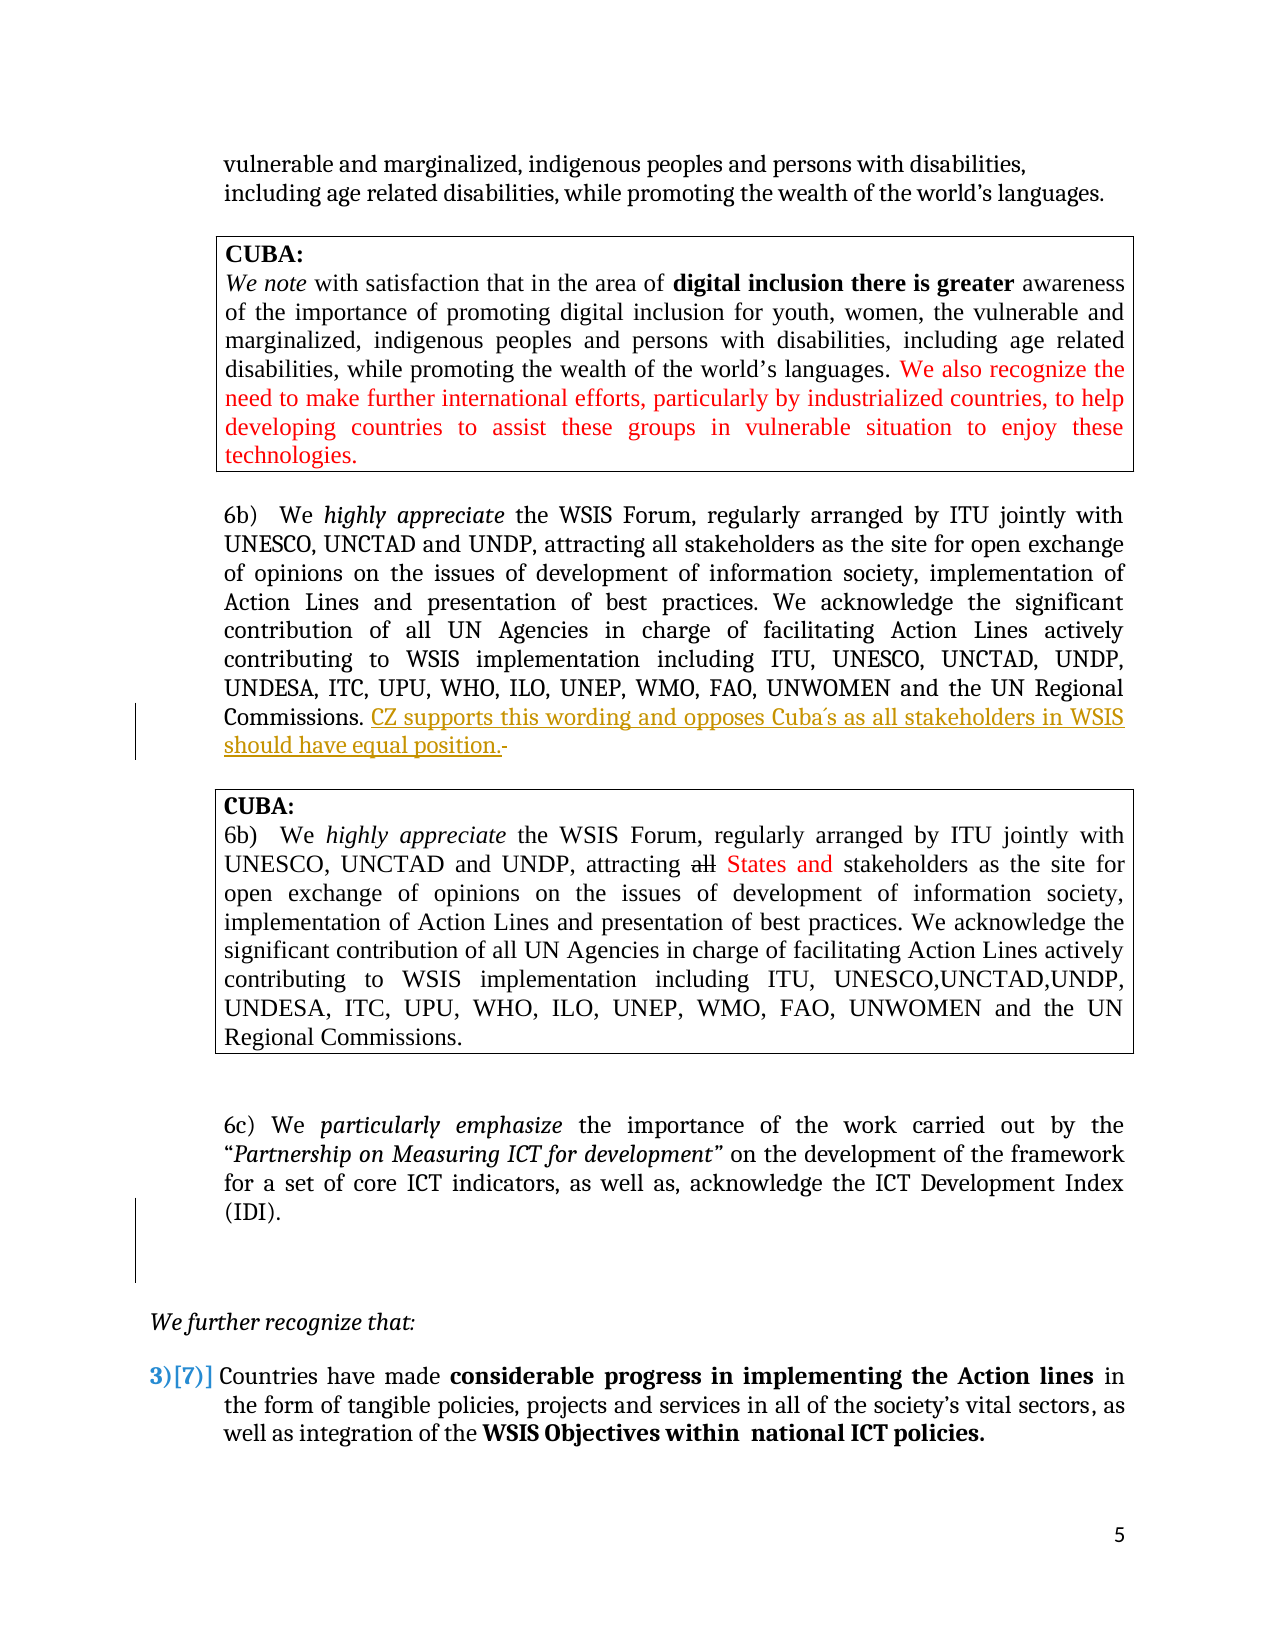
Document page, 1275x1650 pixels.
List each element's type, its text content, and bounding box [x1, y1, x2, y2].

list 6b) We highly appreciate the WSIS Forum, regularly arranged by ITU jointly with UNESCO, UNCTAD and UNDP, attracting all stakeholders as the site for open exchange of opinions on the issues of development of information society, implementation of Action Lines and presentation of best practices. We acknowledge the significant contribution of all UN Agencies in charge of facilitating Action Lines actively contributing to WSIS implementation including ITU, UNESCO, UNCTAD, UNDP, UNDESA, ITC, UPU, WHO, ILO, UNEP, WMO, FAO, UNWOMEN and the UN Regional Commissions. [224, 501, 1125, 760]
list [150, 150, 1125, 207]
list 6c) We particularly emphasize the importance of the work carried out by the “Partnership on Measuring ICT for development” on the development of the framework for a set of core ICT indicators, as well as, acknowledge the ICT Development Index (IDI). [224, 1111, 1125, 1226]
text CUBA: [217, 237, 1133, 265]
text We note with satisfaction that in the area of digital inclusion there is greater awareness of the importance of promoting digital inclusion for youth, women, the vulnerable and marginalized, indigenous peoples and persons with disabilities, including age related disabilities, while promoting the wealth of the world’s languages. We also recognize the need to make further international efforts, particularly by industrialized countries, to help developing countries to assist these groups in vulnerable situation to enjoy these technologies. [217, 265, 1133, 471]
list Countries have made considerable progress in implementing the Action lines in the form of tangible policies, projects and services in all of the society’s vital sectors, as well as integration of the WSIS Objectives within national ICT policies. [150, 1362, 1125, 1448]
text We further recognize that: [150, 1308, 1125, 1337]
text 6b) We highly appreciate the WSIS Forum, regularly arranged by ITU jointly with UNESCO, UNCTAD and UNDP, attracting all States and stakeholders as the site for open exchange of opinions on the issues of development of information society, implementation of Action Lines and presentation of best practices. We acknowledge the significant contribution of all UN Agencies in charge of facilitating Action Lines actively contributing to WSIS implementation including ITU, UNESCO,UNCTAD,UNDP, UNDESA, ITC, UPU, WHO, ILO, UNEP, WMO, FAO, UNWOMEN and the UN Regional Commissions. [216, 817, 1133, 1053]
list CUBA: [216, 790, 1133, 817]
